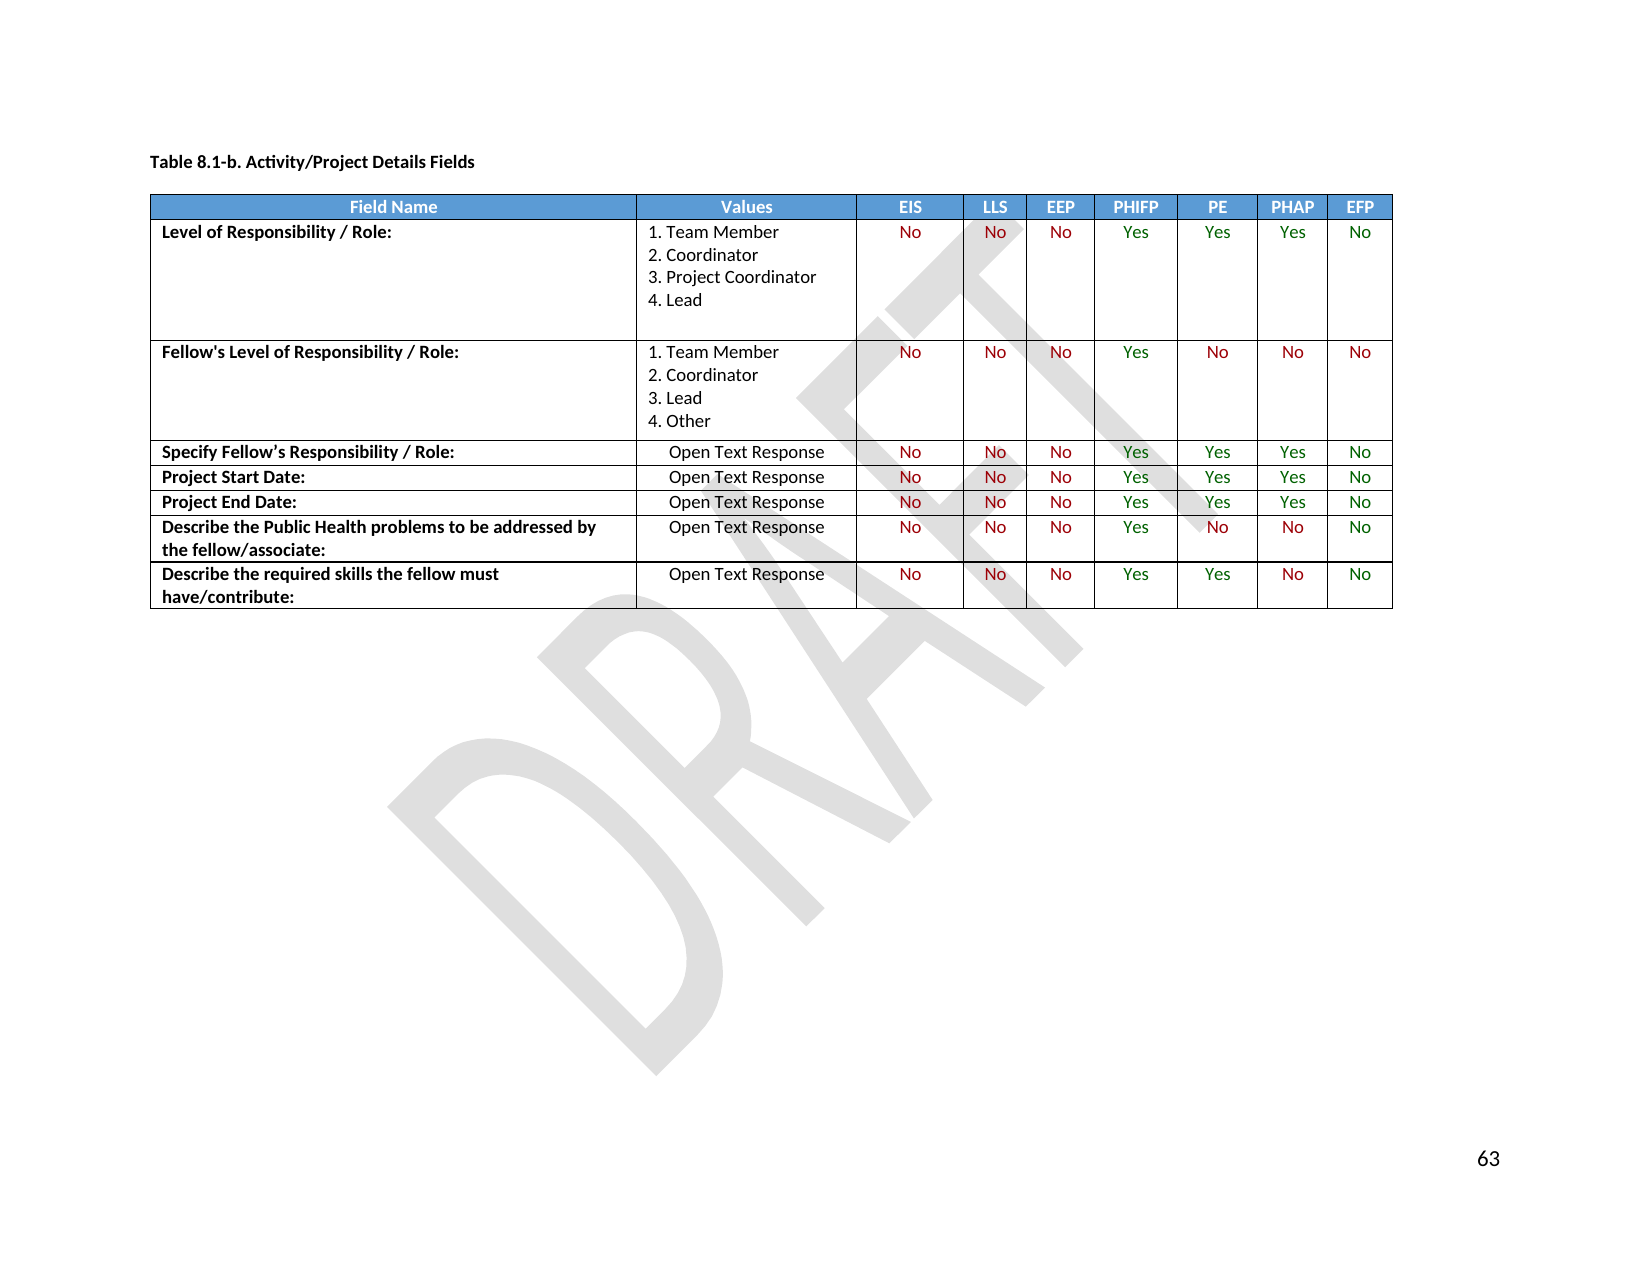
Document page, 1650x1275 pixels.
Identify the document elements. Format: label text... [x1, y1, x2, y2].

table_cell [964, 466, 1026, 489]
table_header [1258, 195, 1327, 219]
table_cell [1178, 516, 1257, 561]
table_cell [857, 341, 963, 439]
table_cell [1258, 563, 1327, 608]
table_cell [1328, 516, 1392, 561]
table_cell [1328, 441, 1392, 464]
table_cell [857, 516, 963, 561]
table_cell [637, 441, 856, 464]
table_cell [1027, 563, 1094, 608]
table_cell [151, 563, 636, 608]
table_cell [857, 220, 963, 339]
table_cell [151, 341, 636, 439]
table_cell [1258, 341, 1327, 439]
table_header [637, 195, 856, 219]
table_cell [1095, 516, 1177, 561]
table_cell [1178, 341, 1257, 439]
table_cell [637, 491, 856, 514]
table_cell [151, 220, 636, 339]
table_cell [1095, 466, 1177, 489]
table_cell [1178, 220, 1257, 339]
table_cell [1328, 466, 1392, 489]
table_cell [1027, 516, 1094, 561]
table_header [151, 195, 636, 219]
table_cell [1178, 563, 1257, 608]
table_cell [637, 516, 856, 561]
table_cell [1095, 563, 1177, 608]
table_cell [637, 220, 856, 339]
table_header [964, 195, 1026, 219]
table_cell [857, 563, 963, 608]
text Table 8.1-b. Activity/Project Details Fields [150, 150, 1500, 173]
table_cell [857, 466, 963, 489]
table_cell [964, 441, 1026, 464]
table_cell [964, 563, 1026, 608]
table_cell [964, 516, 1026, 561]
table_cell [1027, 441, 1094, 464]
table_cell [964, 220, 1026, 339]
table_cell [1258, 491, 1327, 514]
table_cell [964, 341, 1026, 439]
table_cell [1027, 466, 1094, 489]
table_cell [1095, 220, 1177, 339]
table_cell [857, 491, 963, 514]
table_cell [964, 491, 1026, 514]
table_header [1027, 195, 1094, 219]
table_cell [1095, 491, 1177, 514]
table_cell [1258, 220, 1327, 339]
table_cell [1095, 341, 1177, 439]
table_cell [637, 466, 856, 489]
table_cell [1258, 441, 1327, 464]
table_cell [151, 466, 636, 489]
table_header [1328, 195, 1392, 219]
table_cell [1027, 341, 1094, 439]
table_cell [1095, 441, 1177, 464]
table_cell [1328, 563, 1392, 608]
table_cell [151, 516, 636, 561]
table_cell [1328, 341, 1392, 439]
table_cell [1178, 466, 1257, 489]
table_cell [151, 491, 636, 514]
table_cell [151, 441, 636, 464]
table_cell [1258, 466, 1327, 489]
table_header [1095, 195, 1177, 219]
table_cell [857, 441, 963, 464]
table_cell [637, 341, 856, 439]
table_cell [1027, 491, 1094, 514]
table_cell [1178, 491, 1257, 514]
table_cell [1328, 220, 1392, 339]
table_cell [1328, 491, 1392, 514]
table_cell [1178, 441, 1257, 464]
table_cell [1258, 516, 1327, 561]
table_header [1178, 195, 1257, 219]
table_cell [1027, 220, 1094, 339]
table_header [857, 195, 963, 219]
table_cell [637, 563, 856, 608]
